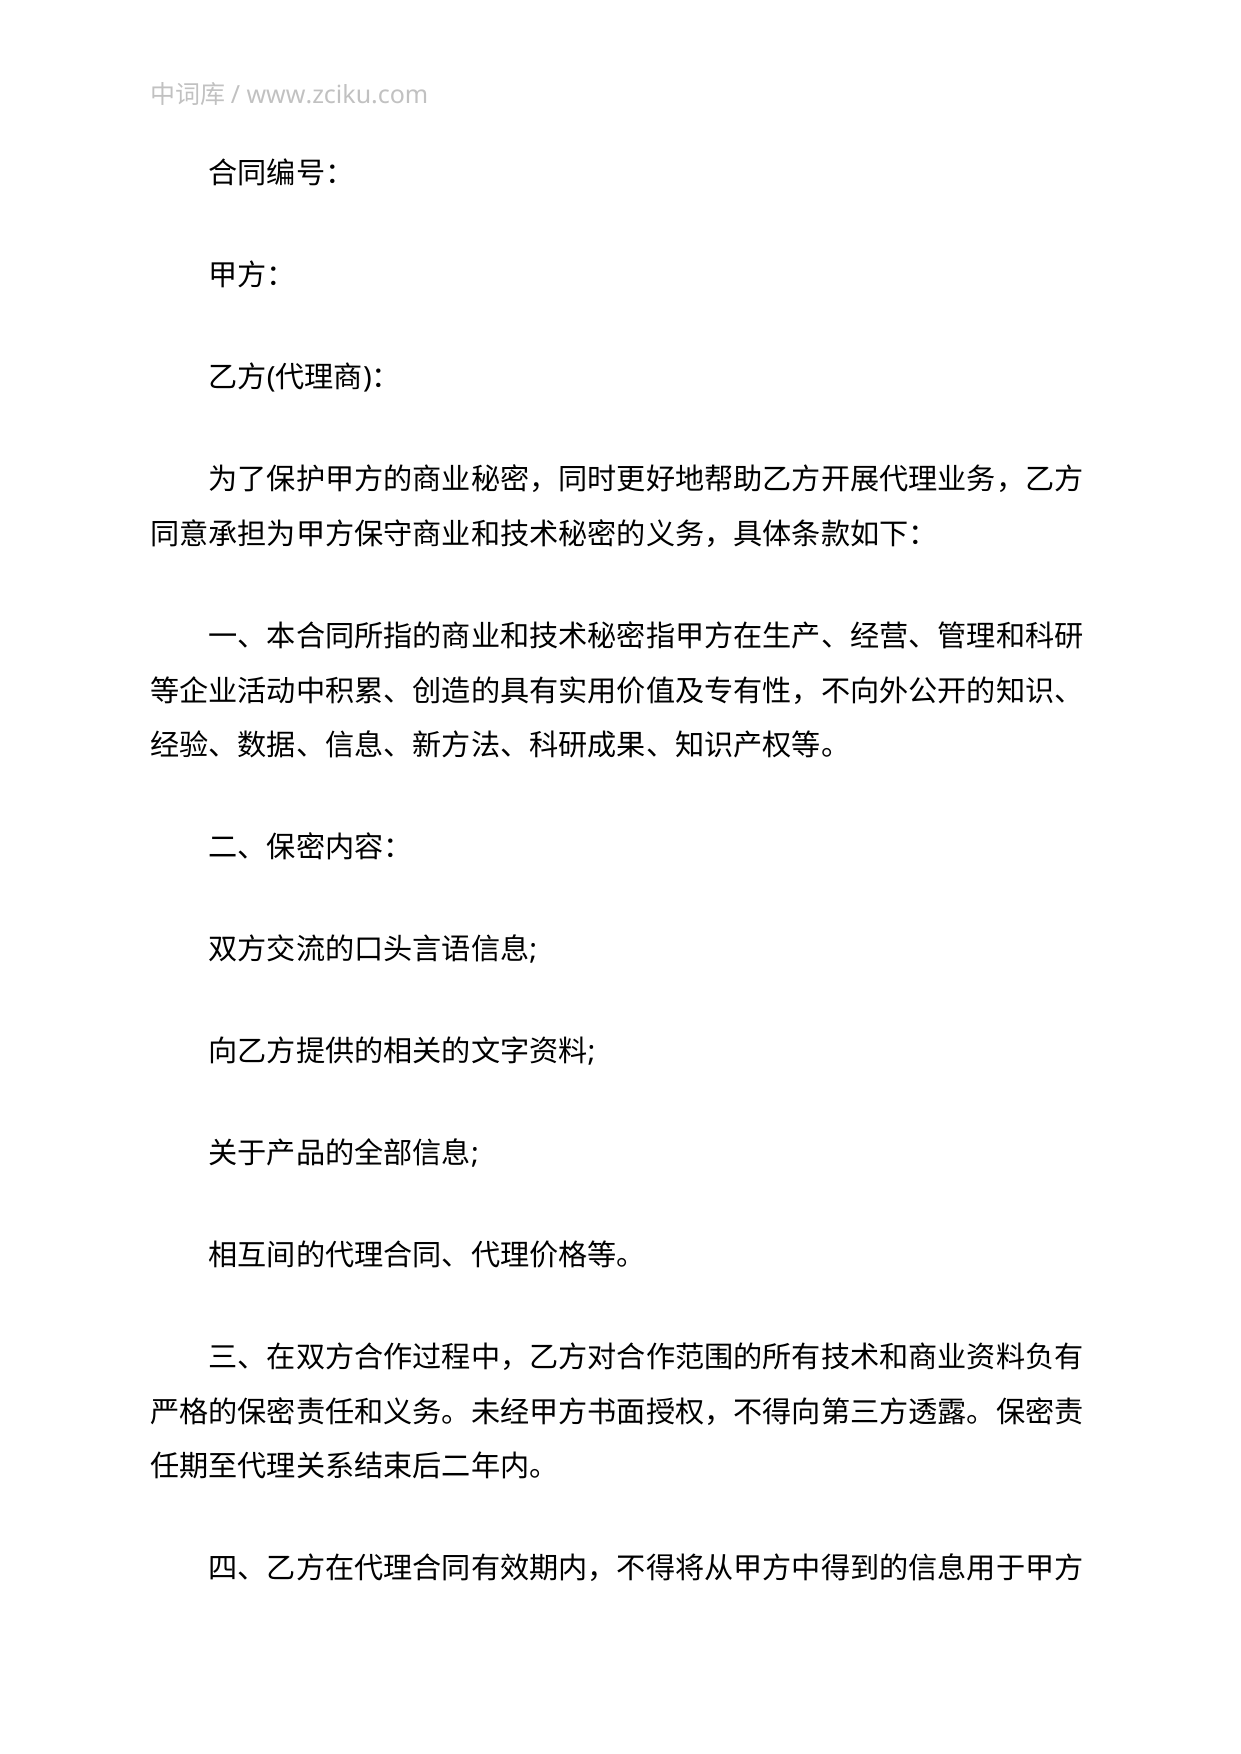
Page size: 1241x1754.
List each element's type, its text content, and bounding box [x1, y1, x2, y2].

text 合同编号： [150, 150, 1090, 192]
text 三、在双方合作过程中，乙方对合作范围的所有技术和商业资料负有严格的保密责任和义务。未经甲方书面授权，不得向第三方透露。保密责任期至代理关系结束后二年内。 [150, 1333, 1090, 1485]
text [150, 1545, 1090, 1587]
text 关于产品的全部信息; [150, 1129, 1090, 1172]
text 向乙方提供的相关的文字资料; [150, 1027, 1090, 1070]
text 二、保密内容： [150, 824, 1090, 866]
text 双方交流的口头言语信息; [150, 926, 1090, 968]
text 为了保护甲方的商业秘密，同时更好地帮助乙方开展代理业务，乙方同意承担为甲方保守商业和技术秘密的义务，具体条款如下： [150, 456, 1090, 553]
text 相互间的代理合同、代理价格等。 [150, 1231, 1090, 1274]
text 一、本合同所指的商业和技术秘密指甲方在生产、经营、管理和科研等企业活动中积累、创造的具有实用价值及专有性，不向外公开的知识、经验、数据、信息、新方法、科研成果、知识产权等。 [150, 612, 1090, 764]
text 乙方(代理商)： [150, 353, 1090, 396]
text 甲方： [150, 252, 1090, 294]
